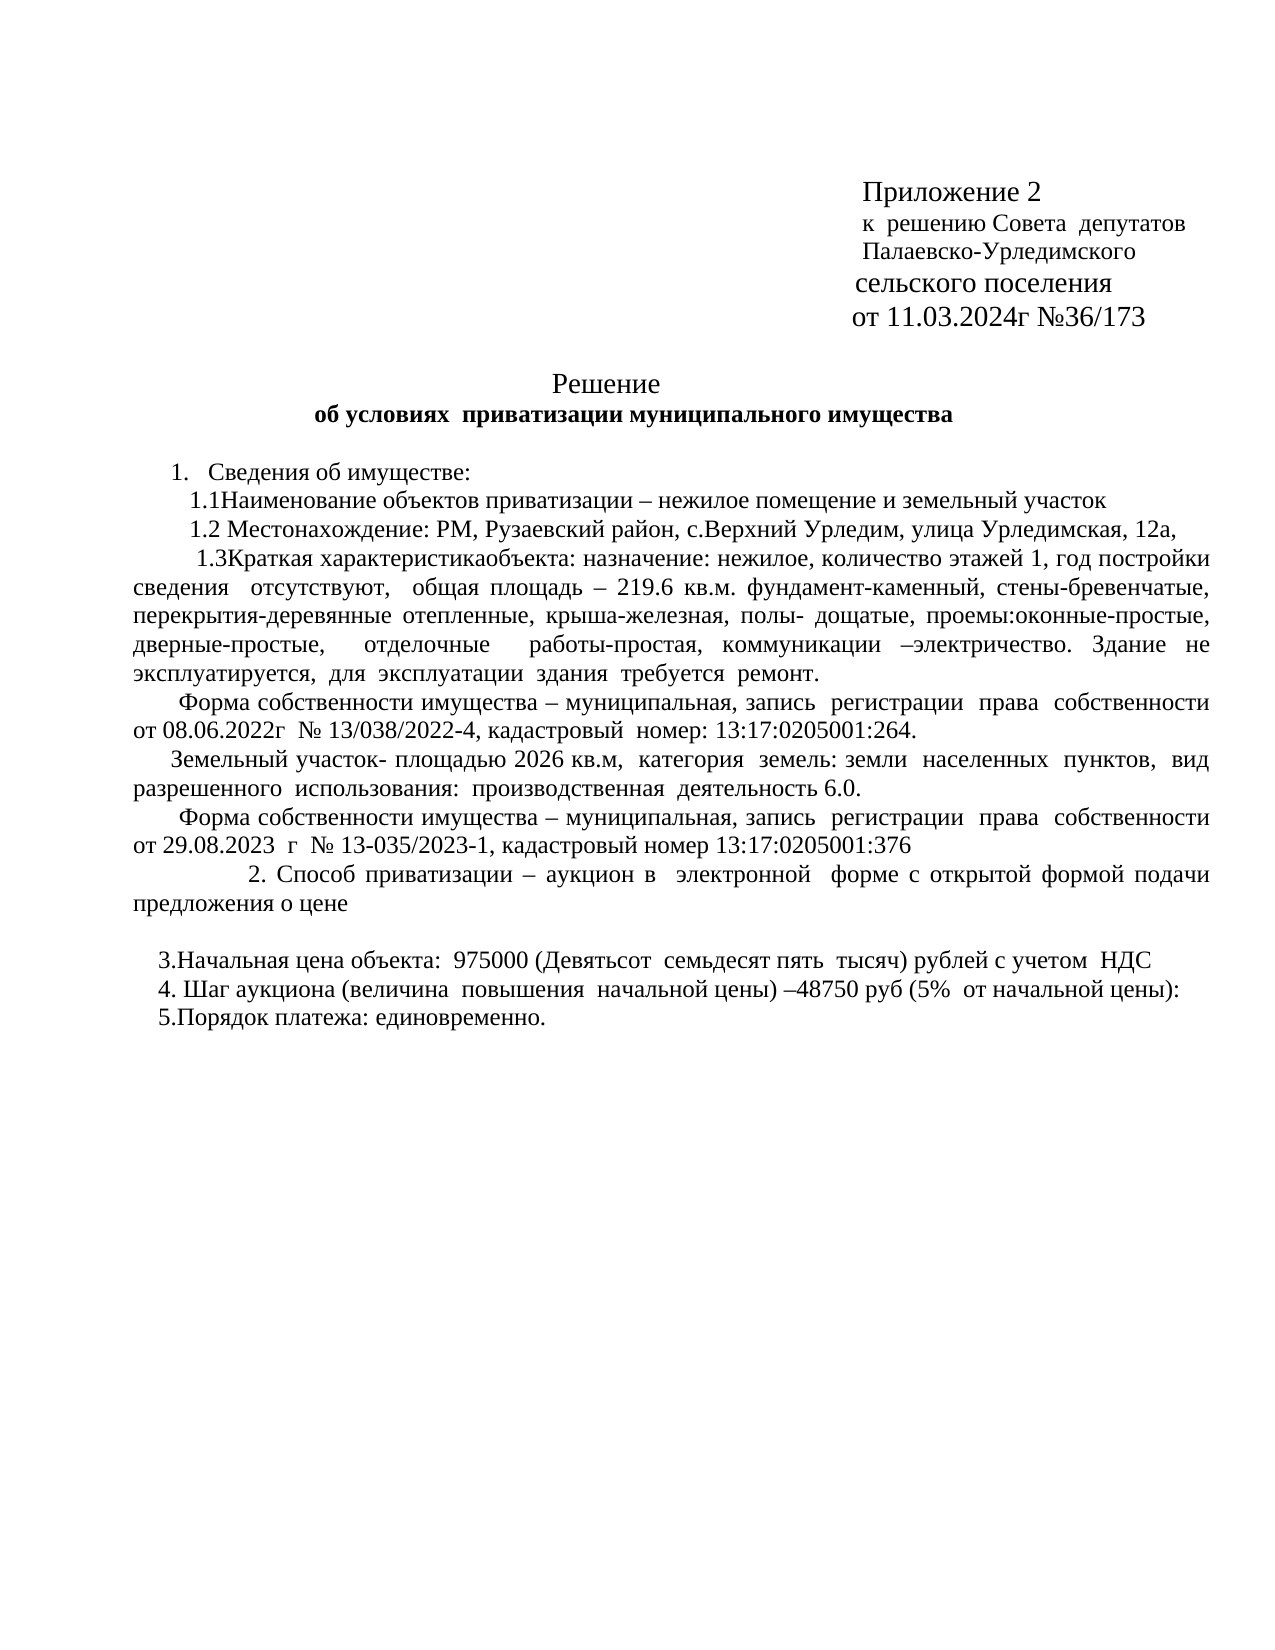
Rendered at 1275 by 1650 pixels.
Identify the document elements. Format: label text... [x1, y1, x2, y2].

text Приложение 2 [133, 174, 1211, 208]
text Форма собственности имущества – муниципальная, запись регистрации права собственности от 08.06.2022г № 13/038/2022-4, кадастровый номер: 13:17:0205001:264. [133, 687, 1211, 744]
text 1.1Наименование объектов приватизации – нежилое помещение и земельный участок [189, 486, 1211, 514]
text сельского поселения [133, 265, 1211, 299]
text Форма собственности имущества – муниципальная, запись регистрации права собственности от 29.08.2023 г № 13-035/2023-1, кадастровый номер 13:17:0205001:376 [133, 802, 1211, 859]
text Земельный участок- площадью 2026 кв.м, категория земель: земли населенных пунктов, вид разрешенного использования: производственная деятельность 6.0. [133, 744, 1211, 802]
text от 11.03.2024г №36/173 [133, 299, 1211, 332]
text 4. Шаг аукциона (величина повышения начальной цены) –48750 руб (5% от начальной цены): [133, 974, 1211, 1002]
text Решение [133, 366, 1211, 399]
text 1.2 Местонахождение: РМ, Рузаевский район, с.Верхний Урледим, улица Урледимская, 12а, [133, 514, 1211, 543]
text 2. Способ приватизации – аукцион в электронной форме с открытой формой подачи предложения о цене [133, 859, 1211, 917]
text 5.Порядок платежа: единовременно. [133, 1002, 1211, 1031]
text Палаевско-Урледимского [133, 236, 1211, 265]
text к решению Совета депутатов [133, 208, 1211, 236]
text 1.3Краткая характеристикаобъекта: назначение: нежилое, количество этажей 1, год постройки сведения отсутствуют, общая площадь – 219.6 кв.м. фундамент-каменный, стены-бревенчатые, перекрытия-деревянные отепленные, крыша-железная, полы- дощатые, проемы:оконные-простые, дверные-простые, отделочные работы-простая, коммуникации –электричество. Здание не эксплуатируется, для эксплуатации здания требуется ремонт. [133, 543, 1211, 687]
list Сведения об имуществе: [170, 457, 1211, 486]
text 3.Начальная цена объекта: 975000 (Девятьсот семьдесят пять тысяч) рублей с учетом НДС [133, 945, 1211, 974]
text об условиях приватизации муниципального имущества [133, 399, 1211, 428]
